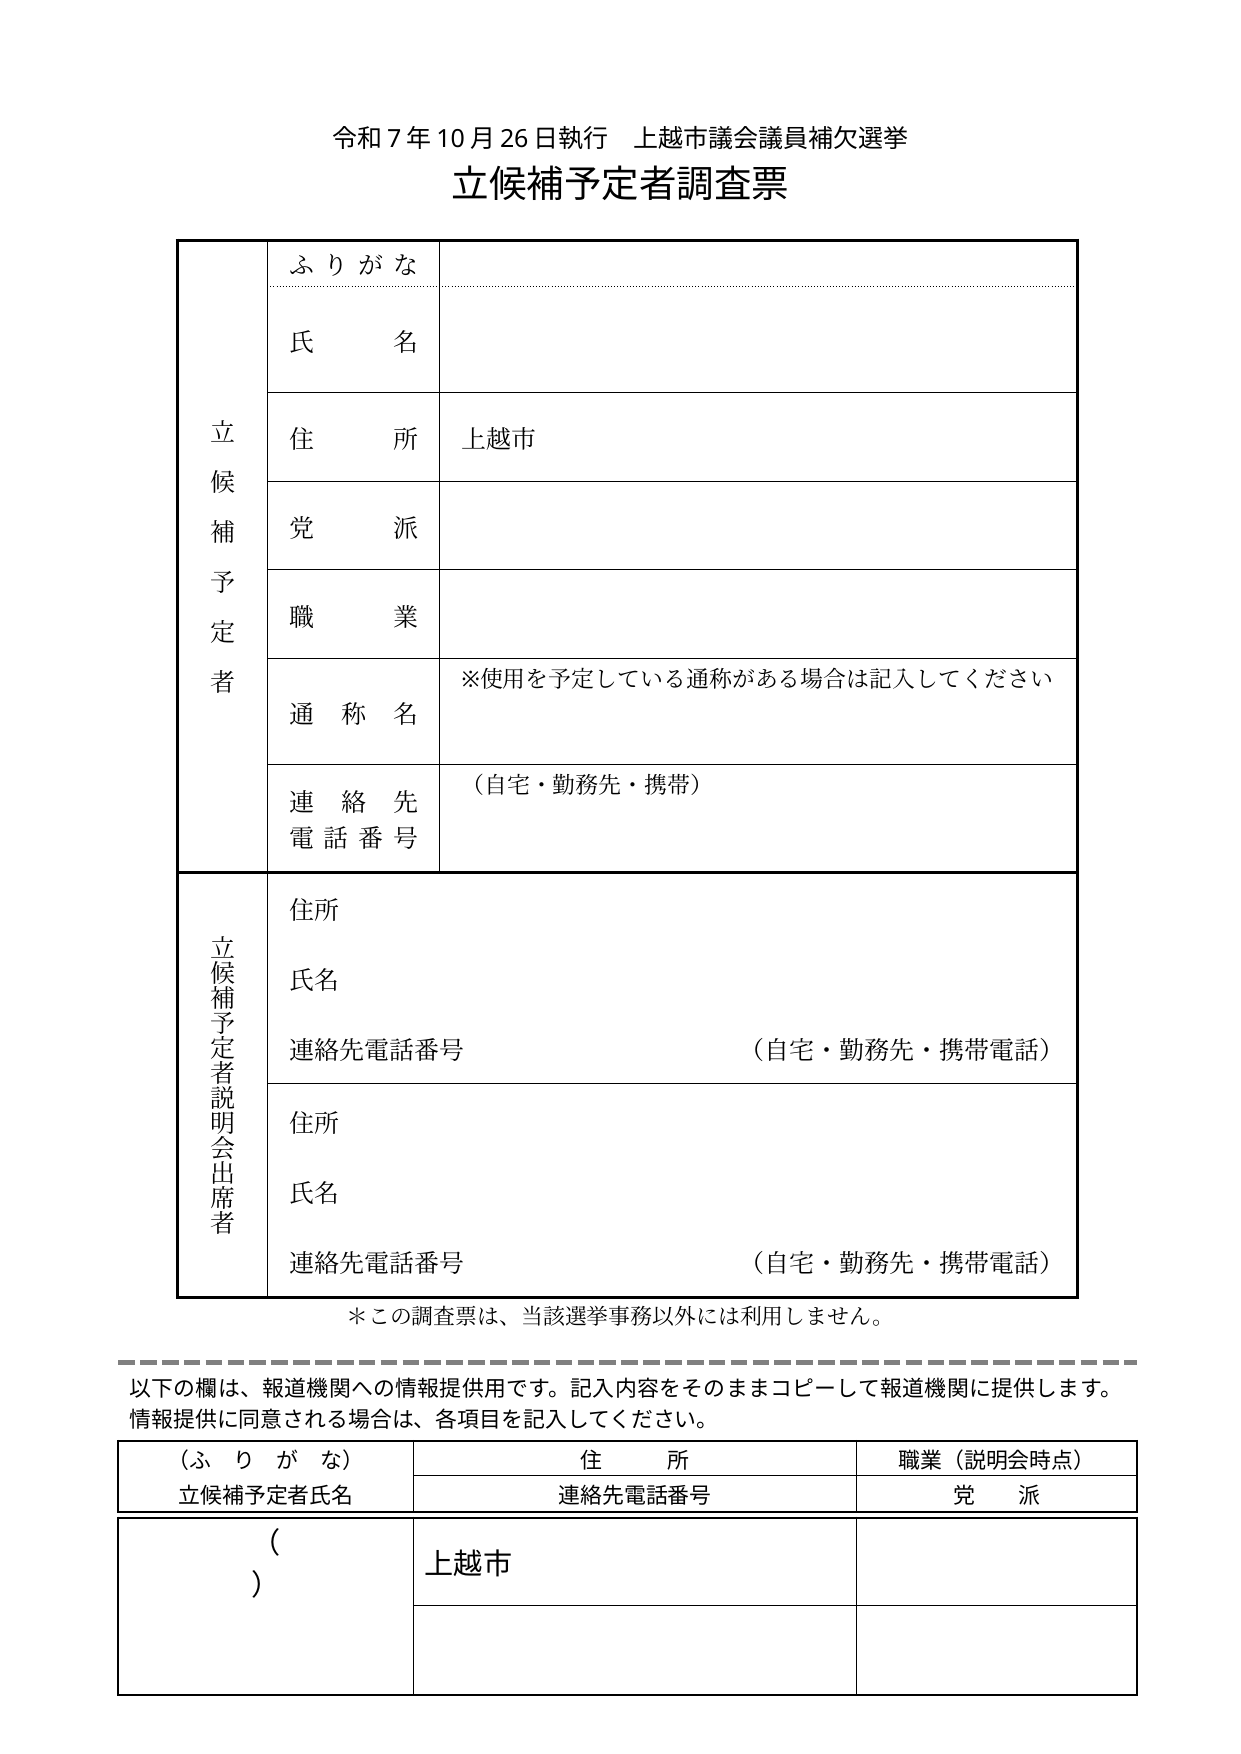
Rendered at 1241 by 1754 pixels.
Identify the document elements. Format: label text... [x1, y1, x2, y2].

table_cell [440, 482, 1076, 569]
table_header ふりがな [268, 242, 439, 286]
table_cell ※使用を予定している通称がある場合は記入してください [440, 659, 1076, 764]
table_cell 通称名 [268, 659, 439, 764]
table_header 立 候 補 予 定 者 [179, 242, 267, 871]
table_cell [440, 286, 1076, 392]
table_cell [413, 1513, 856, 1517]
table_cell 職業（説明会時点） [857, 1442, 1136, 1475]
text 令和7年10月26日執行 上越市議会議員補欠選挙 [177, 118, 1063, 154]
table_cell [857, 1606, 1136, 1694]
table_cell 住所 氏名 連絡先電話番号 （自宅・勤務先・携帯電話） [268, 874, 1076, 1083]
text 立候補予定者調査票 [177, 154, 1063, 209]
text ＊この調査票は、当該選挙事務以外には利用しません。 [177, 1299, 1063, 1331]
table_cell 党 派 [857, 1476, 1136, 1511]
table_cell 上越市 [414, 1519, 856, 1605]
table_cell [856, 1513, 1137, 1517]
table_cell [119, 1605, 413, 1694]
table_cell 立候補予定者説明会出席者 [179, 874, 267, 1296]
table_cell [414, 1606, 856, 1694]
table_cell 連絡先 電話番号 [268, 765, 439, 871]
table_cell （ふ り が な） [119, 1442, 413, 1475]
table_cell [118, 1513, 413, 1517]
table_cell （ ） [119, 1519, 413, 1605]
table_cell 党派 [268, 482, 439, 569]
table_cell 住所 [268, 393, 439, 481]
table_cell [440, 570, 1076, 658]
table_cell 立候補予定者氏名 [119, 1475, 413, 1511]
table_cell 住所 氏名 連絡先電話番号 （自宅・勤務先・携帯電話） [268, 1084, 1076, 1296]
table_cell 職業 [268, 570, 439, 658]
table_header 以下の欄は、報道機関への情報提供用です。記入内容をそのままコピーして報道機関に提供します。情報提供に同意される場合は、各項目を記入してください。 [118, 1360, 1137, 1440]
table_cell 連絡先電話番号 [414, 1476, 856, 1511]
table_cell [857, 1519, 1136, 1605]
table_cell 氏名 [268, 286, 439, 392]
table_cell 上越市 [440, 393, 1076, 481]
table_cell （自宅・勤務先・携帯） [440, 765, 1076, 871]
table_header [440, 242, 1076, 286]
table_cell 住 所 [414, 1442, 856, 1475]
